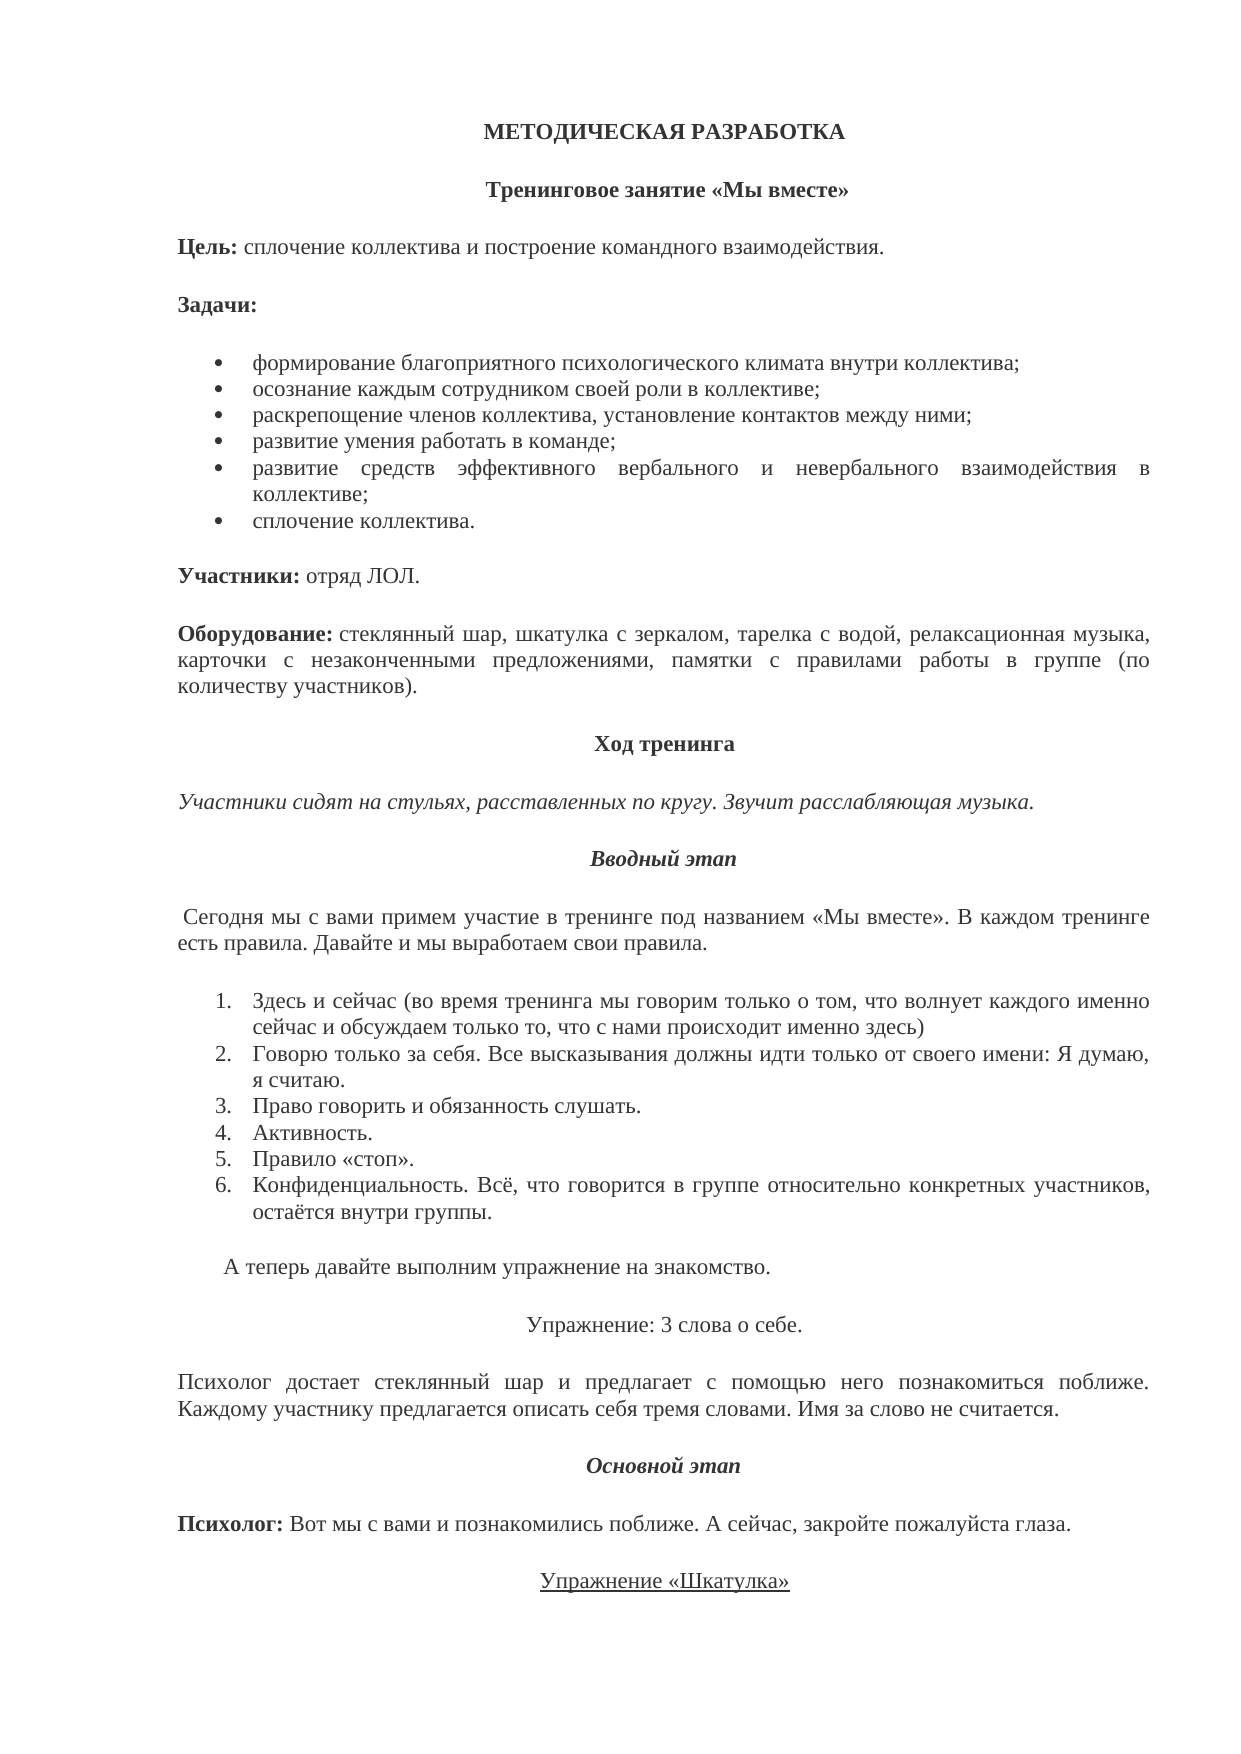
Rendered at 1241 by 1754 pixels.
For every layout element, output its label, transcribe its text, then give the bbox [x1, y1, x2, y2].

text Сегодня мы с вами примем участие в тренинге под названием «Мы вместе». В каждом тренинге есть правила. Давайте и мы выработаем свои правила. [177, 903, 1152, 956]
text Участники сидят на стульях, расставленных по кругу. Звучит расслабляющая музыка. [177, 788, 1152, 814]
list развитие умения работать в команде; [215, 428, 1152, 454]
text Психолог: Вот мы с вами и познакомились поближе. А сейчас, закройте пожалуйста глаза. [177, 1510, 1152, 1536]
text Тренинговое занятие «Мы вместе» [177, 176, 1152, 202]
list Правило «стоп». [215, 1145, 1152, 1171]
text Упражнение: 3 слова о себе. [177, 1311, 1152, 1337]
text Ход тренинга [177, 730, 1152, 756]
text Упражнение «Шкатулка» [177, 1568, 1152, 1594]
list формирование благоприятного психологического климата внутри коллектива; [215, 348, 1152, 375]
list осознание каждым сотрудником своей роли в коллективе; [215, 375, 1152, 401]
list Говорю только за себя. Все высказывания должны идти только от своего имени: Я думаю, я считаю. [215, 1039, 1152, 1092]
list Активность. [215, 1119, 1152, 1145]
text Задачи: [177, 291, 1152, 317]
list сплочение коллектива. [215, 507, 1152, 533]
text Психолог достает стеклянный шар и предлагает с помощью него познакомиться поближе. Каждому участнику предлагается описать себя тремя словами. Имя за слово не считается. [177, 1368, 1152, 1421]
list Право говорить и обязанность слушать. [215, 1092, 1152, 1119]
text Оборудование: стеклянный шар, шкатулка с зеркалом, тарелка с водой, релаксационная музыка, карточки с незаконченными предложениями, памятки с правилами работы в группе (по количеству участников). [177, 620, 1152, 699]
text Основной этап [177, 1452, 1152, 1479]
text Участники: отряд ЛОЛ. [177, 562, 1152, 588]
text МЕТОДИЧЕСКАЯ РАЗРАБОТКА [177, 118, 1152, 144]
text А теперь давайте выполним упражнение на знакомство. [177, 1253, 1152, 1279]
list Здесь и сейчас (во время тренинга мы говорим только о том, что волнует каждого именно сейчас и обсуждаем только то, что с нами происходит именно здесь) [215, 987, 1152, 1039]
list раскрепощение членов коллектива, установление контактов между ними; [215, 401, 1152, 428]
text Вводный этап [177, 845, 1152, 872]
list Конфиденциальность. Всё, что говорится в группе относительно конкретных участников, остаётся внутри группы. [215, 1171, 1152, 1224]
text Цель: сплочение коллектива и построение командного взаимодействия. [177, 233, 1152, 260]
list развитие средств эффективного вербального и невербального взаимодействия в коллективе; [215, 454, 1152, 507]
